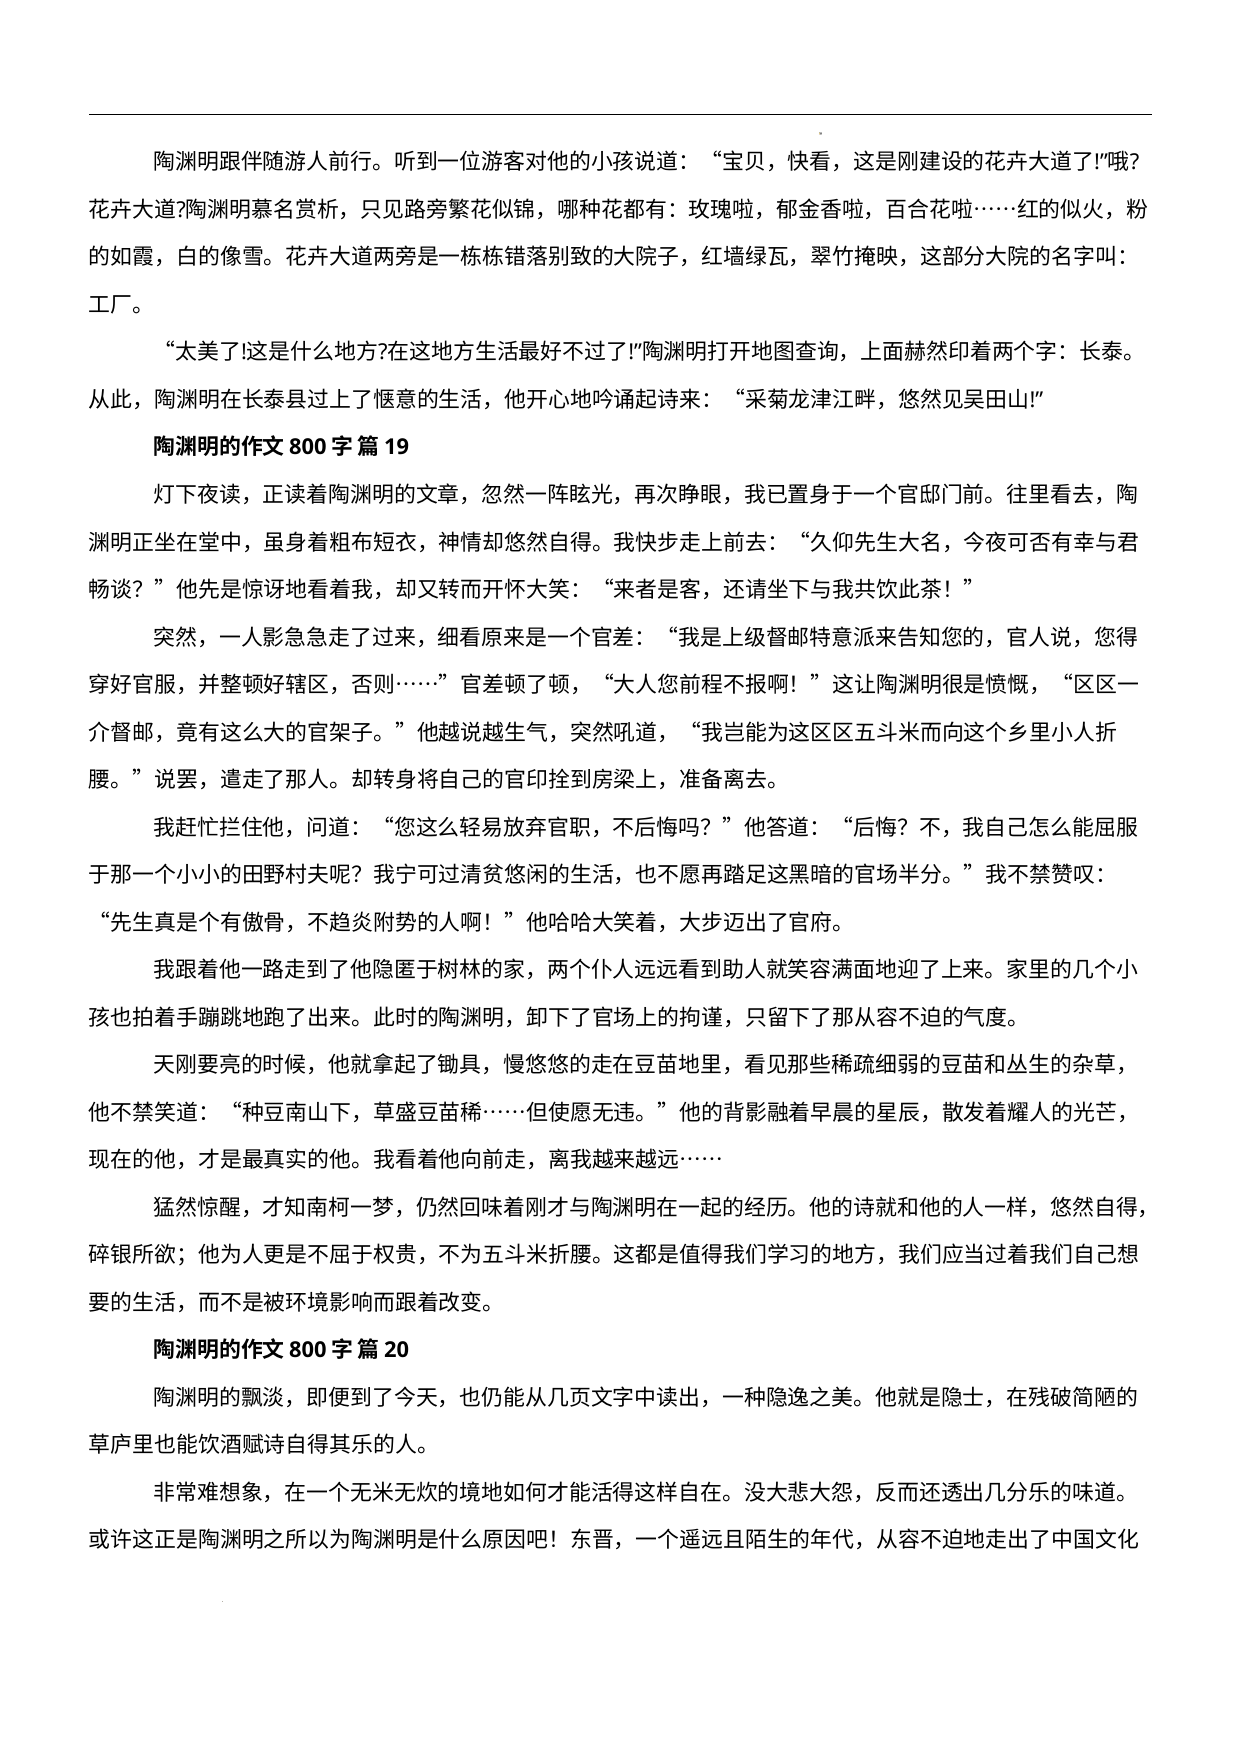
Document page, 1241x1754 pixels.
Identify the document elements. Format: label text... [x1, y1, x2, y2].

text 突然，一人影急急走了过来，细看原来是一个官差：“我是上级督邮特意派来告知您的，官人说，您得穿好官服，并整顿好辖区，否则……”官差顿了顿，“大人您前程不报啊！”这让陶渊明很是愤慨，“区区一介督邮，竟有这么大的官架子。”他越说越生气，突然吼道，“我岂能为这区区五斗米而向这个乡里小人折腰。”说罢，遣走了那人。却转身将自己的官印拴到房梁上，准备离去。 [89, 619, 1152, 794]
text 我赶忙拦住他，问道：“您这么轻易放弃官职，不后悔吗？”他答道：“后悔？不，我自己怎么能屈服于那一个小小的田野村夫呢？我宁可过清贫悠闲的生活，也不愿再踏足这黑暗的官场半分。”我不禁赞叹：“先生真是个有傲骨，不趋炎附势的人啊！”他哈哈大笑着，大步迈出了官府。 [89, 809, 1152, 936]
text “太美了!这是什么地方?在这地方生活最好不过了!”陶渊明打开地图查询，上面赫然印着两个字：长泰。从此，陶渊明在长泰县过上了惬意的生活，他开心地吟诵起诗来：“采菊龙津江畔，悠然见吴田山!” [89, 334, 1152, 413]
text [89, 1474, 1152, 1554]
text 陶渊明跟伴随游人前行。听到一位游客对他的小孩说道：“宝贝，快看，这是刚建设的花卉大道了!”哦?花卉大道?陶渊明慕名赏析，只见路旁繁花似锦，哪种花都有：玫瑰啦，郁金香啦，百合花啦……红的似火，粉的如霞，白的像雪。花卉大道两旁是一栋栋错落别致的大院子，红墙绿瓦，翠竹掩映，这部分大院的名字叫：工厂。 [89, 144, 1152, 318]
text 灯下夜读，正读着陶渊明的文章，忽然一阵眩光，再次睁眼，我已置身于一个官邸门前。往里看去，陶渊明正坐在堂中，虽身着粗布短衣，神情却悠然自得。我快步走上前去：“久仰先生大名，今夜可否有幸与君畅谈？”他先是惊讶地看着我，却又转而开怀大笑：“来者是客，还请坐下与我共饮此茶！” [89, 477, 1152, 604]
subtitle 陶渊明的作文800字 篇20 [89, 1332, 1152, 1364]
text 天刚要亮的时候，他就拿起了锄具，慢悠悠的走在豆苗地里，看见那些稀疏细弱的豆苗和丛生的杂草，他不禁笑道：“种豆南山下，草盛豆苗稀……但使愿无违。”他的背影融着早晨的星辰，散发着耀人的光芒，现在的他，才是最真实的他。我看着他向前走，离我越来越远…… [89, 1047, 1152, 1174]
text 猛然惊醒，才知南柯一梦，仍然回味着刚才与陶渊明在一起的经历。他的诗就和他的人一样，悠然自得，碎银所欲；他为人更是不屈于权贵，不为五斗米折腰。这都是值得我们学习的地方，我们应当过着我们自己想要的生活，而不是被环境影响而跟着改变。 [89, 1189, 1152, 1316]
subtitle 陶渊明的作文800字 篇19 [89, 429, 1152, 461]
text 我跟着他一路走到了他隐匿于树林的家，两个仆人远远看到助人就笑容满面地迎了上来。家里的几个小孩也拍着手蹦跳地跑了出来。此时的陶渊明，卸下了官场上的拘谨，只留下了那从容不迫的气度。 [89, 952, 1152, 1031]
text 陶渊明的飘淡，即便到了今天，也仍能从几页文字中读出，一种隐逸之美。他就是隐士，在残破简陋的草庐里也能饮酒赋诗自得其乐的人。 [89, 1379, 1152, 1459]
